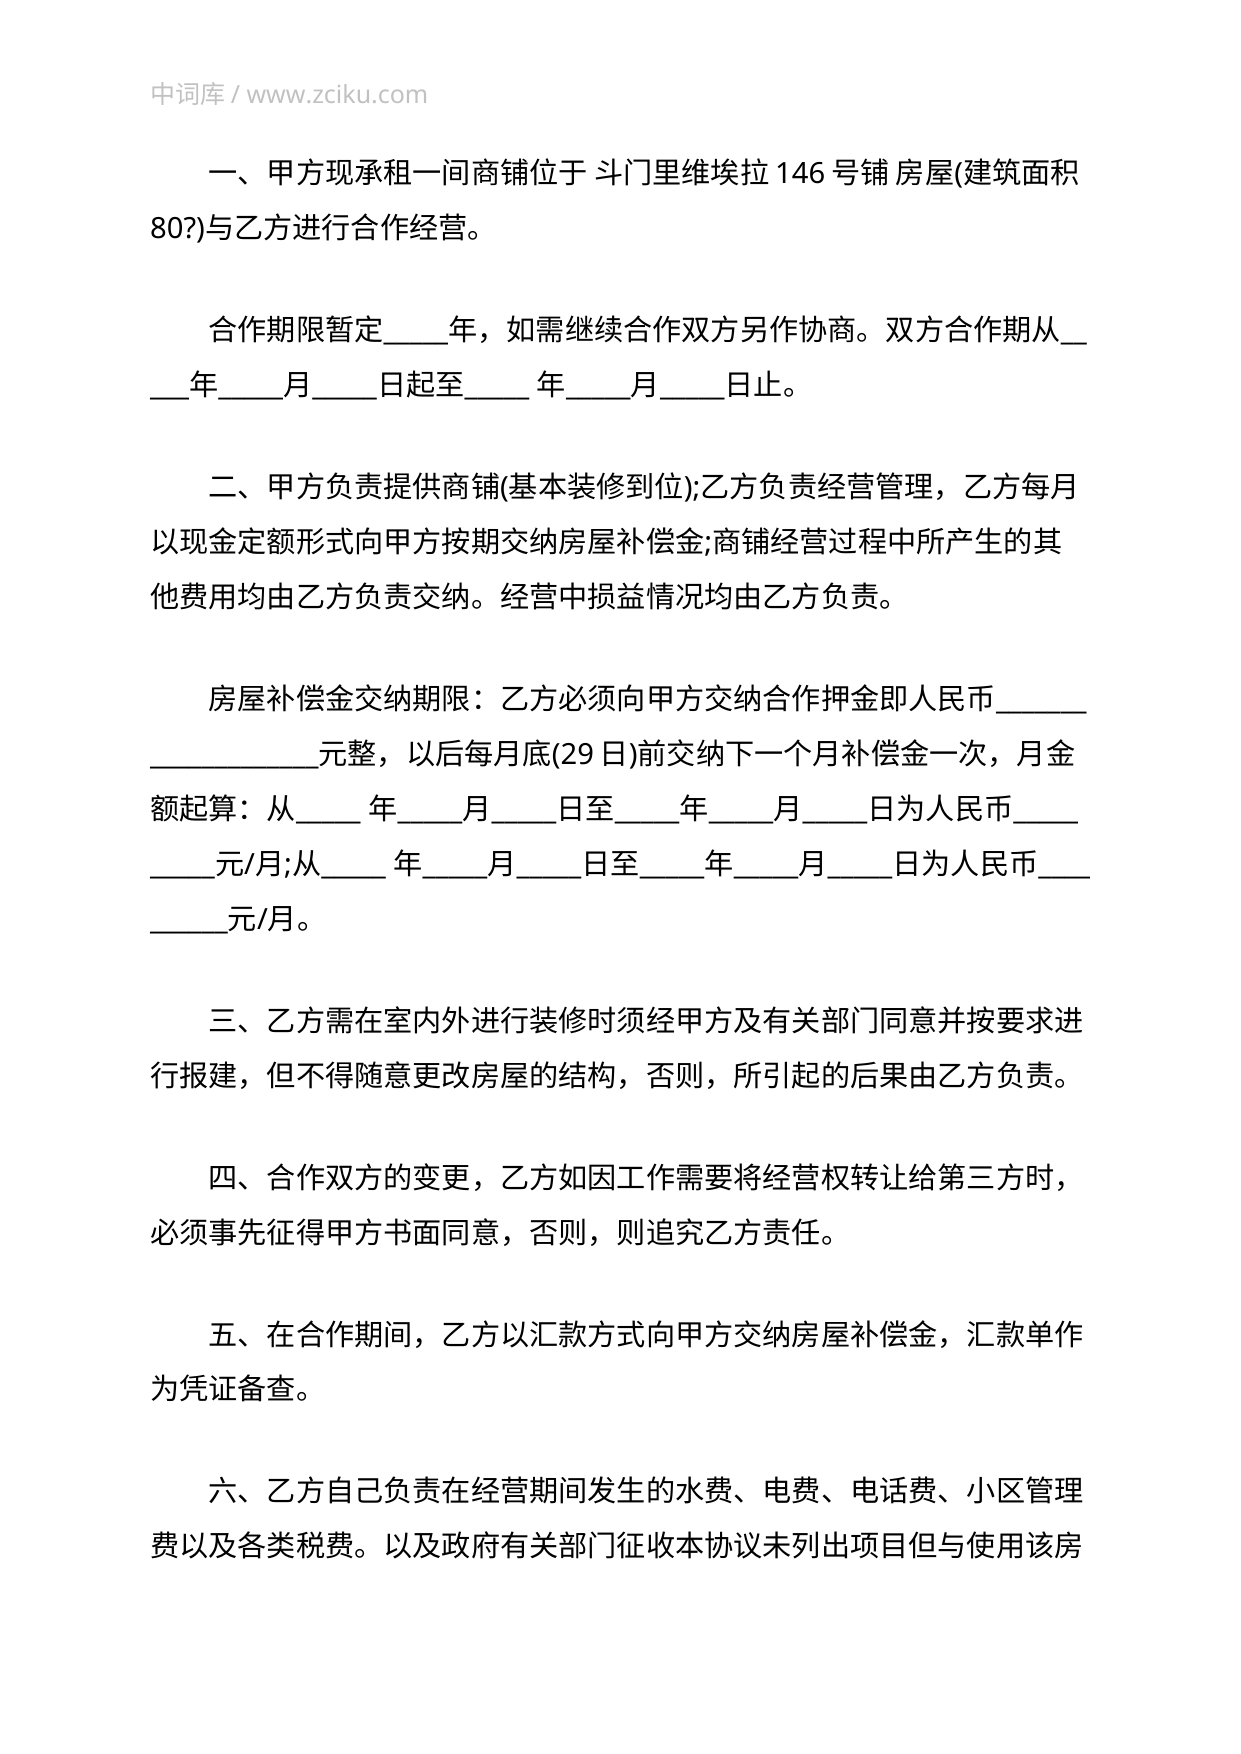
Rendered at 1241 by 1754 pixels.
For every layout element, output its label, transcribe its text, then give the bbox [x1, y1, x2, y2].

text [150, 1468, 1090, 1565]
text 四、合作双方的变更，乙方如因工作需要将经营权转让给第三方时，必须事先征得甲方书面同意，否则，则追究乙方责任。 [150, 1154, 1090, 1252]
text 二、甲方负责提供商铺(基本装修到位);乙方负责经营管理，乙方每月以现金定额形式向甲方按期交纳房屋补偿金;商铺经营过程中所产生的其他费用均由乙方负责交纳。经营中损益情况均由乙方负责。 [150, 464, 1090, 616]
text 房屋补偿金交纳期限：乙方必须向甲方交纳合作押金即人民币____________________元整，以后每月底(29日)前交纳下一个月补偿金一次，月金额起算：从_____ 年_____月_____日至_____年_____月_____日为人民币__________元/月;从_____ 年_____月_____日至_____年_____月_____日为人民币__________元/月。 [150, 676, 1090, 938]
text 三、乙方需在室内外进行装修时须经甲方及有关部门同意并按要求进行报建，但不得随意更改房屋的结构，否则，所引起的后果由乙方负责。 [150, 998, 1090, 1095]
text 一、甲方现承租一间商铺位于 斗门里维埃拉146号铺 房屋(建筑面积80?)与乙方进行合作经营。 [150, 150, 1090, 247]
text 合作期限暂定_____年，如需继续合作双方另作协商。双方合作期从_____年_____月_____日起至_____ 年_____月_____日止。 [150, 307, 1090, 404]
text 五、在合作期间，乙方以汇款方式向甲方交纳房屋补偿金，汇款单作为凭证备查。 [150, 1311, 1090, 1408]
